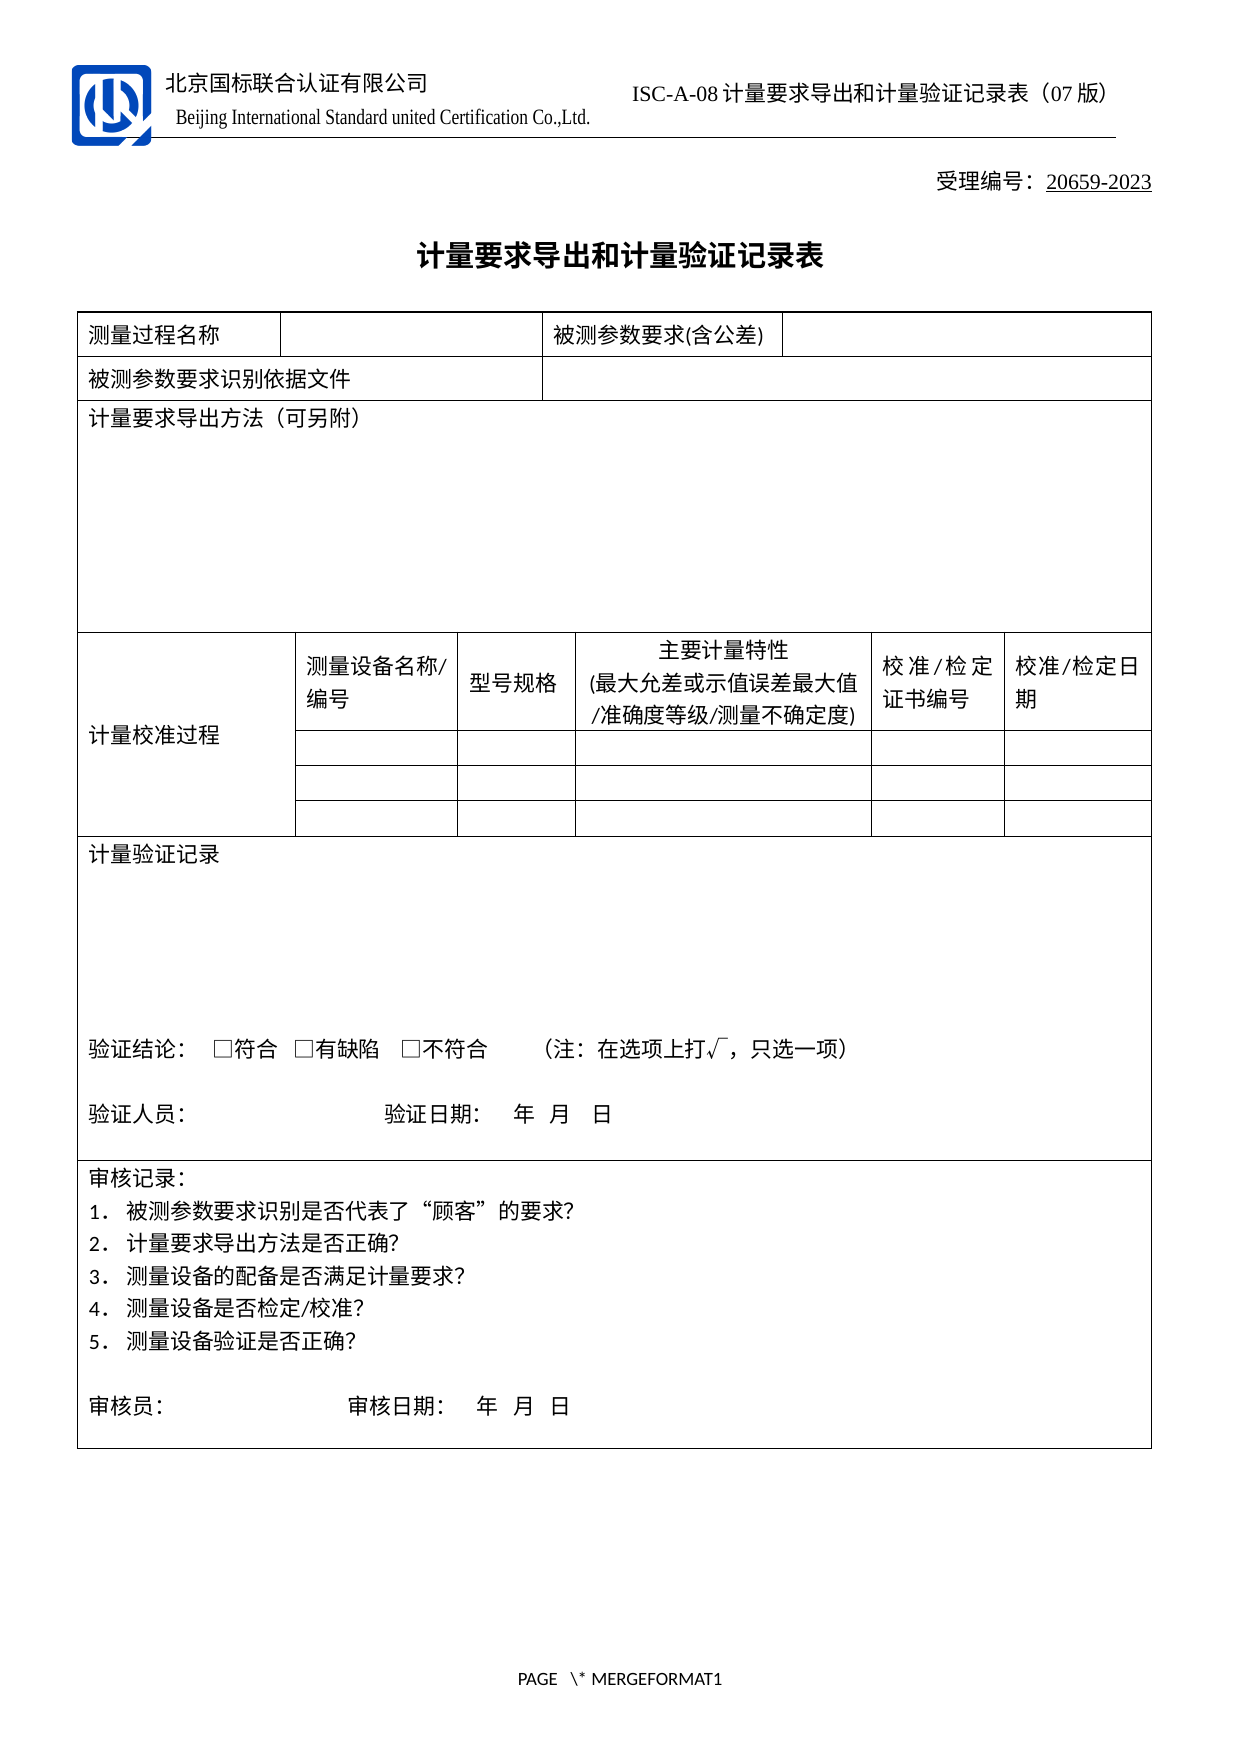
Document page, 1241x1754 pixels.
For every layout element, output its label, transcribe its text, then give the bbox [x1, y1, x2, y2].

table_cell [458, 766, 575, 800]
table_cell 被测参数要求识别依据文件 [78, 357, 542, 399]
table_cell [576, 731, 871, 765]
table_cell 校准/检定证书编号 [872, 633, 1004, 730]
table_cell 校准/检定日期 [1005, 633, 1151, 730]
table_cell [458, 801, 575, 836]
table_cell [458, 731, 575, 765]
table_cell 计量验证记录 验证结论： □符合 □有缺陷 □不符合 （注：在选项上打√，只选一项） 验证人员： 验证日期： 年 月 日 [78, 837, 1151, 1160]
table_header [281, 313, 542, 356]
table_cell 测量设备名称/编号 [296, 633, 457, 730]
table_cell [296, 801, 457, 836]
text 受理编号：20659-2023 [89, 164, 1152, 196]
table_cell 主要计量特性 (最大允差或示值误差最大值/准确度等级/测量不确定度) [576, 633, 871, 730]
table_cell [872, 766, 1004, 800]
table_header [783, 313, 1151, 356]
table_cell [1005, 731, 1151, 765]
table_cell [296, 731, 457, 765]
table_cell [1005, 766, 1151, 800]
table_cell [296, 766, 457, 800]
table_cell [872, 731, 1004, 765]
picture [71, 65, 152, 146]
table_cell [872, 801, 1004, 836]
table_cell 计量校准过程 [78, 633, 295, 836]
table_cell 型号规格 [458, 633, 575, 730]
table_cell [576, 766, 871, 800]
text 计量要求导出和计量验证记录表 [89, 221, 1152, 286]
table_cell 计量要求导出方法（可另附） [78, 401, 1151, 632]
table_cell [543, 357, 1151, 399]
table_header 测量过程名称 [78, 313, 280, 356]
table_cell [576, 801, 871, 836]
table_cell 审核记录： 被测参数要求识别是否代表了“顾客”的要求？ 计量要求导出方法是否正确？ 测量设备的配备是否满足计量要求？ 测量设备是否检定/校准？ 测量设备验证是否正确？ 审核员： 审核日期： 年 月 日 [78, 1161, 1151, 1448]
table_cell [1005, 801, 1151, 836]
table_header 被测参数要求(含公差) [543, 313, 782, 356]
